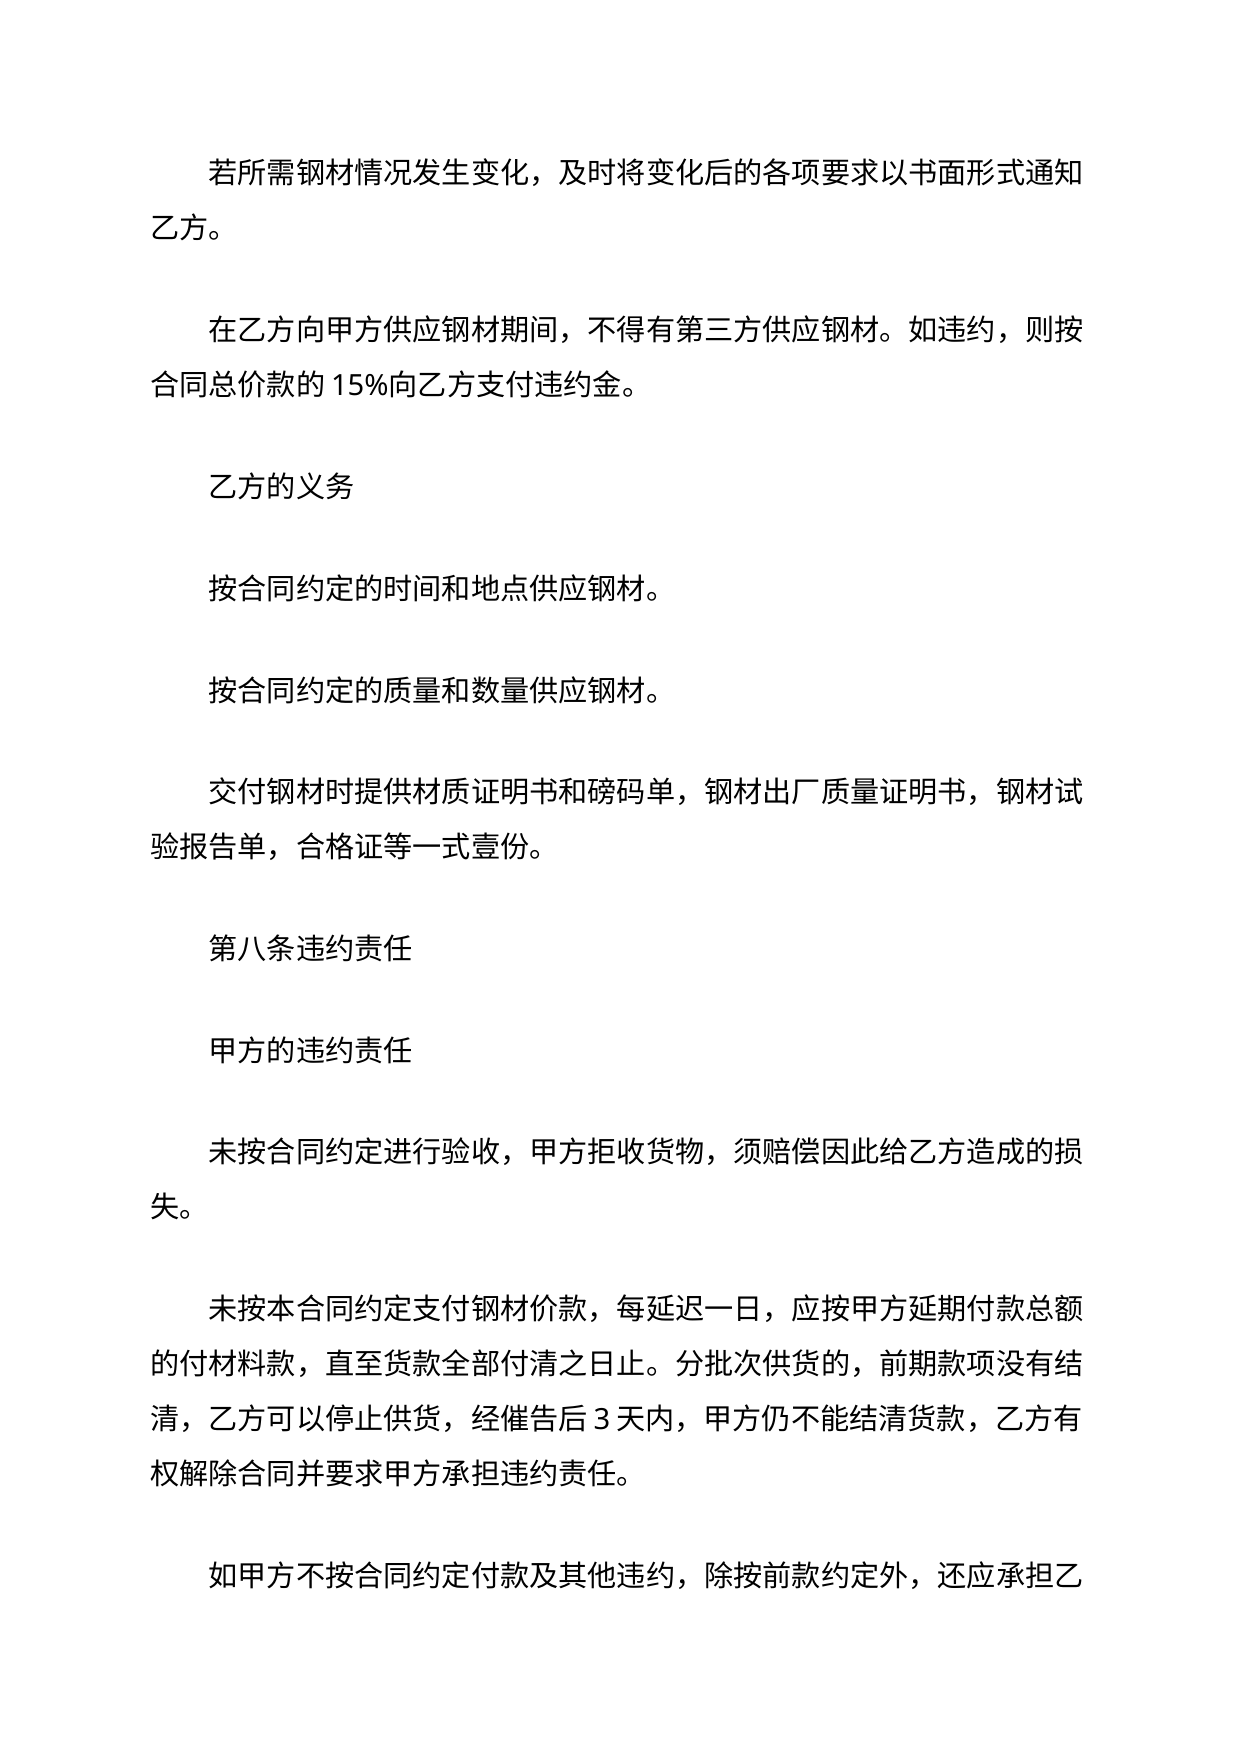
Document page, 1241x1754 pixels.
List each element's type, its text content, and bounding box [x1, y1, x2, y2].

text 未按合同约定进行验收，甲方拒收货物，须赔偿因此给乙方造成的损失。 [150, 1129, 1090, 1226]
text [150, 1552, 1090, 1594]
text 交付钢材时提供材质证明书和磅码单，钢材出厂质量证明书，钢材试验报告单，合格证等一式壹份。 [150, 769, 1090, 866]
text 未按本合同约定支付钢材价款，每延迟一日，应按甲方延期付款总额的付材料款，直至货款全部付清之日止。分批次供货的，前期款项没有结清，乙方可以停止供货，经催告后3天内，甲方仍不能结清货款，乙方有权解除合同并要求甲方承担违约责任。 [150, 1286, 1090, 1493]
text 若所需钢材情况发生变化，及时将变化后的各项要求以书面形式通知乙方。 [150, 150, 1090, 247]
text 在乙方向甲方供应钢材期间，不得有第三方供应钢材。如违约，则按合同总价款的15%向乙方支付违约金。 [150, 307, 1090, 404]
text 按合同约定的质量和数量供应钢材。 [150, 667, 1090, 709]
text 乙方的义务 [150, 463, 1090, 506]
text 按合同约定的时间和地点供应钢材。 [150, 565, 1090, 608]
text 第八条违约责任 [150, 926, 1090, 968]
text 甲方的违约责任 [150, 1027, 1090, 1069]
